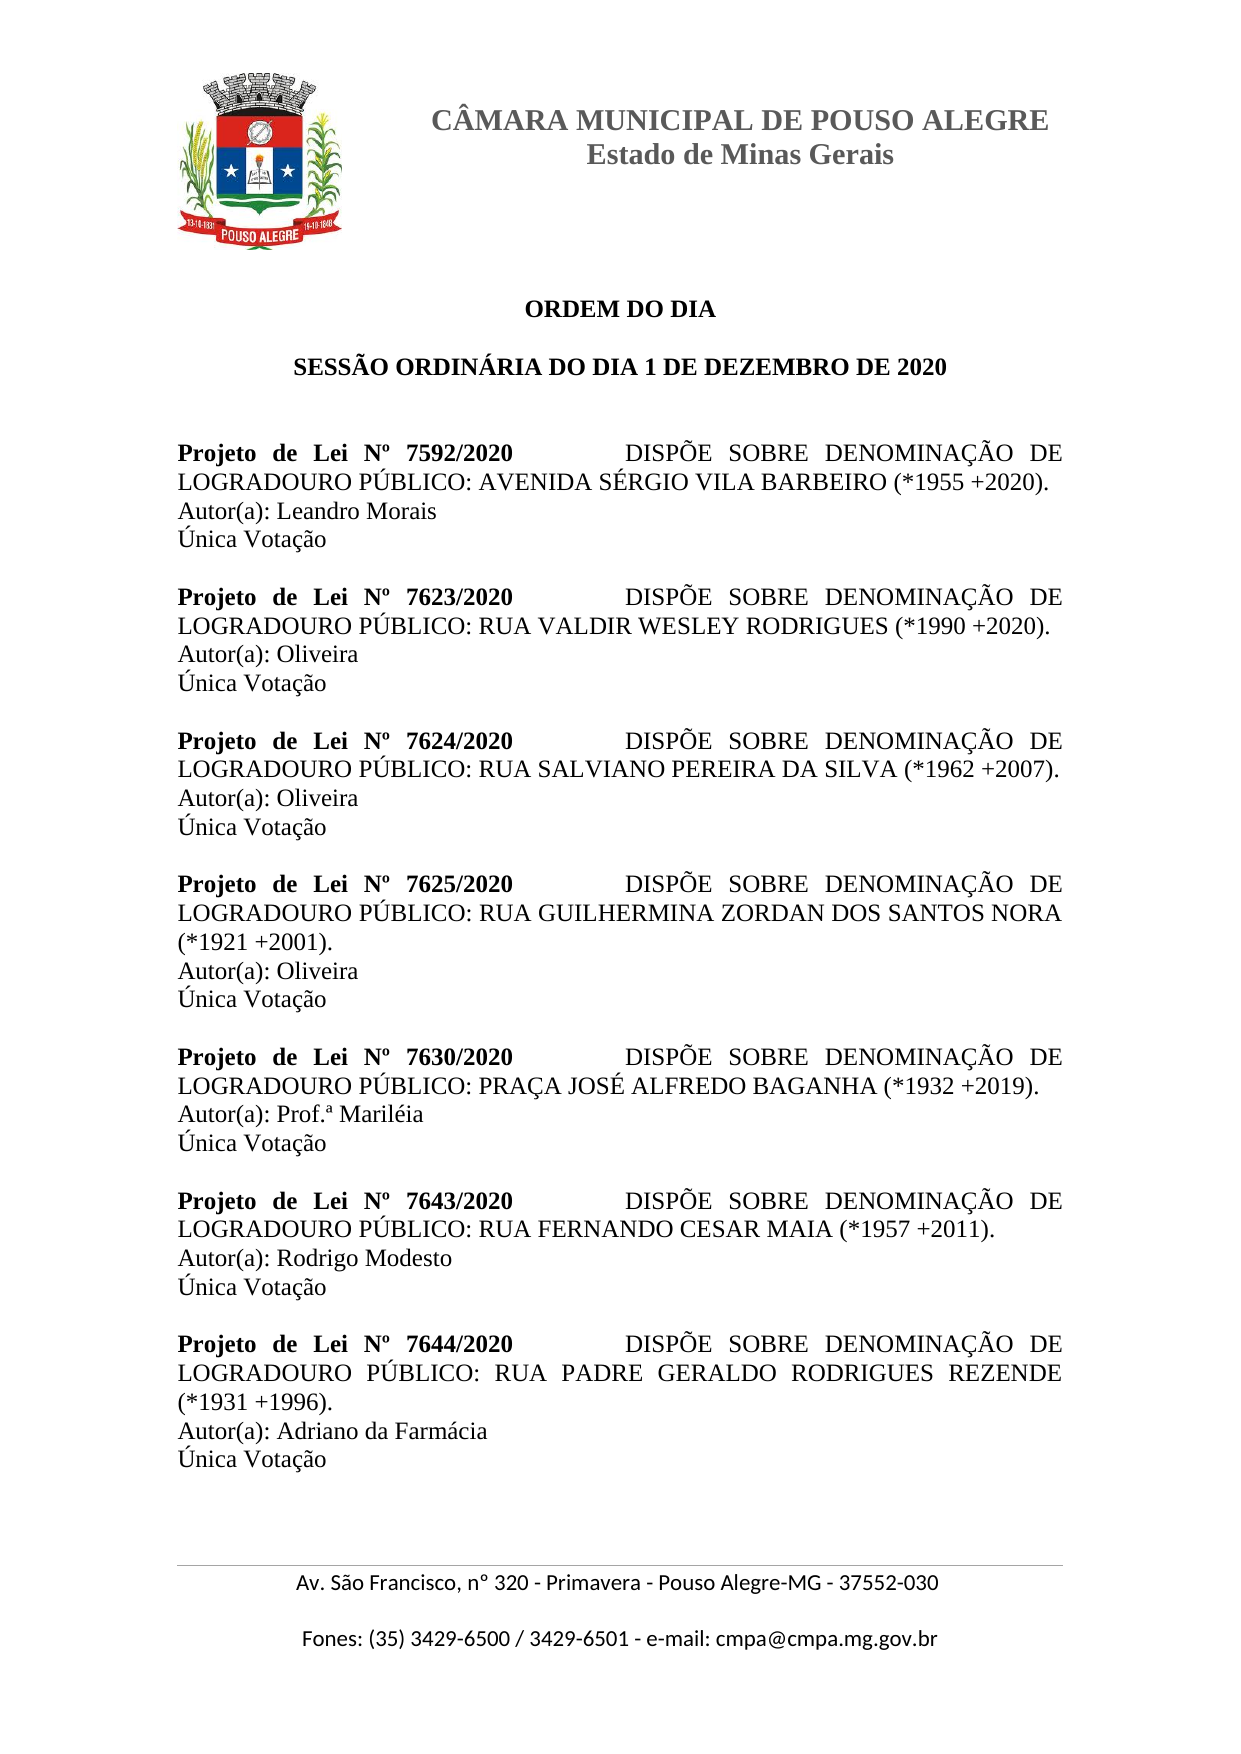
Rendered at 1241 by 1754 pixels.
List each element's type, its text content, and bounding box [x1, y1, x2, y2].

text Projeto de Lei Nº 7625/2020 DISPÕE SOBRE DENOMINAÇÃO DE LOGRADOURO PÚBLICO: RUA GUILHERMINA ZORDAN DOS SANTOS NORA (*1921 +2001). [177, 869, 1063, 956]
picture [177, 73, 342, 250]
text Única Votação [177, 524, 1063, 553]
text Projeto de Lei Nº 7644/2020 DISPÕE SOBRE DENOMINAÇÃO DE LOGRADOURO PÚBLICO: RUA PADRE GERALDO RODRIGUES REZENDE (*1931 +1996). [177, 1329, 1063, 1416]
text Autor(a): Oliveira [177, 956, 1063, 984]
text SESSÃO ORDINÁRIA DO DIA 1 DE DEZEMBRO DE 2020 [177, 352, 1063, 381]
text Autor(a): Prof.ª Mariléia [177, 1099, 1063, 1128]
text Única Votação [177, 1444, 1063, 1473]
text Única Votação [177, 812, 1063, 841]
text ORDEM DO DIA [177, 294, 1063, 323]
text Autor(a): Oliveira [177, 783, 1063, 812]
text Autor(a): Leandro Morais [177, 496, 1063, 524]
text Autor(a): Oliveira [177, 639, 1063, 668]
text Projeto de Lei Nº 7623/2020 DISPÕE SOBRE DENOMINAÇÃO DE LOGRADOURO PÚBLICO: RUA VALDIR WESLEY RODRIGUES (*1990 +2020). [177, 582, 1063, 639]
text Projeto de Lei Nº 7592/2020 DISPÕE SOBRE DENOMINAÇÃO DE LOGRADOURO PÚBLICO: AVENIDA SÉRGIO VILA BARBEIRO (*1955 +2020). [177, 438, 1063, 496]
text Única Votação [177, 1272, 1063, 1301]
text Única Votação [177, 1128, 1063, 1157]
text Única Votação [177, 984, 1063, 1013]
text Projeto de Lei Nº 7624/2020 DISPÕE SOBRE DENOMINAÇÃO DE LOGRADOURO PÚBLICO: RUA SALVIANO PEREIRA DA SILVA (*1962 +2007). [177, 726, 1063, 783]
text Autor(a): Adriano da Farmácia [177, 1416, 1063, 1444]
text Projeto de Lei Nº 7643/2020 DISPÕE SOBRE DENOMINAÇÃO DE LOGRADOURO PÚBLICO: RUA FERNANDO CESAR MAIA (*1957 +2011). [177, 1186, 1063, 1243]
text Única Votação [177, 668, 1063, 697]
text Autor(a): Rodrigo Modesto [177, 1243, 1063, 1272]
text Projeto de Lei Nº 7630/2020 DISPÕE SOBRE DENOMINAÇÃO DE LOGRADOURO PÚBLICO: PRAÇA JOSÉ ALFREDO BAGANHA (*1932 +2019). [177, 1042, 1063, 1099]
